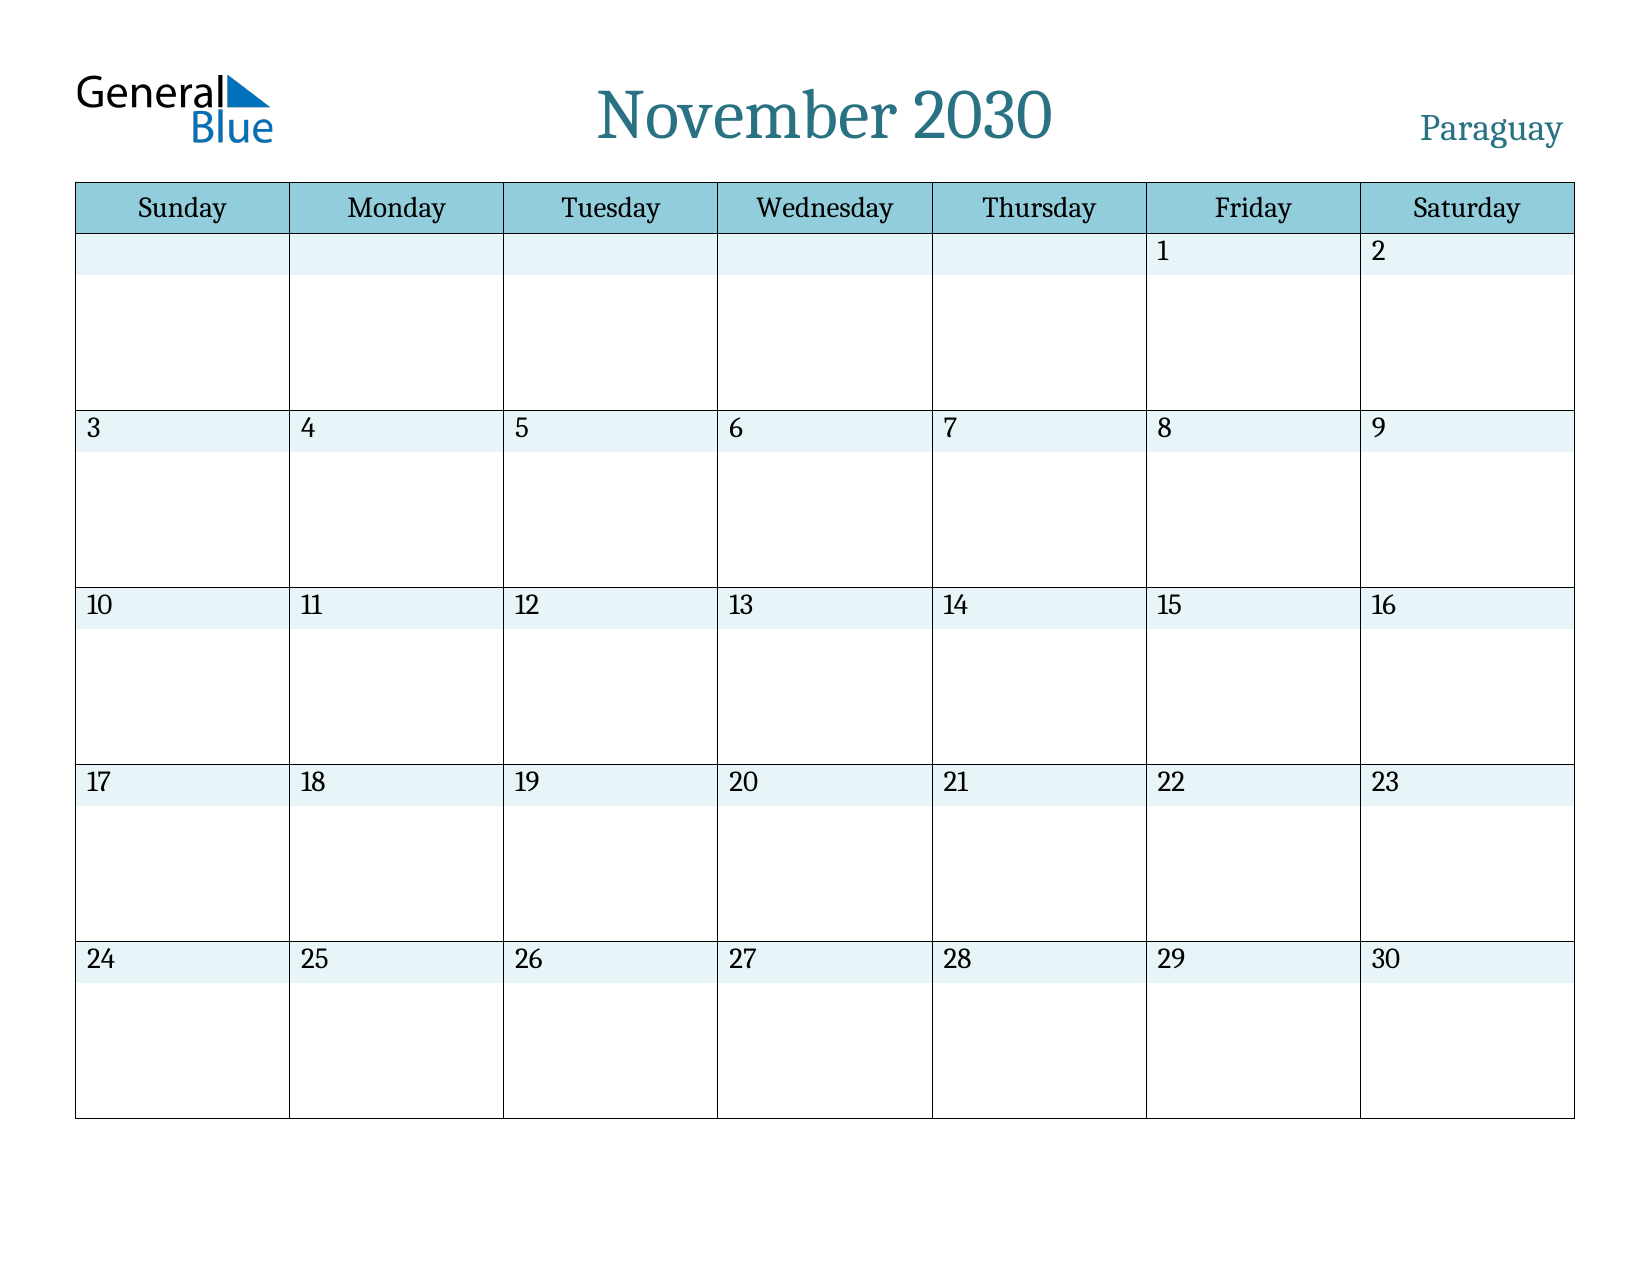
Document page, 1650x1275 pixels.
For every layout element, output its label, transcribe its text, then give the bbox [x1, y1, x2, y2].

table_cell [933, 452, 1146, 587]
table_cell Friday [1147, 183, 1360, 233]
table_cell [933, 806, 1146, 941]
table_cell [504, 452, 717, 587]
table_cell 18 [290, 765, 503, 806]
table_cell [1361, 275, 1574, 410]
table_cell 4 [290, 411, 503, 452]
table_cell [290, 234, 503, 275]
table_cell [933, 983, 1146, 1118]
table_cell 13 [718, 588, 932, 629]
table_cell [76, 275, 289, 410]
table_cell [1361, 806, 1574, 941]
table_cell [290, 806, 503, 941]
table_cell [290, 629, 503, 764]
table_cell 1 [1147, 234, 1360, 275]
table_cell 15 [1147, 588, 1360, 629]
table_cell 29 [1147, 942, 1360, 983]
table_cell 14 [933, 588, 1146, 629]
table_cell [290, 275, 503, 410]
table_cell [290, 983, 503, 1118]
table_cell [76, 806, 289, 941]
table_cell Monday [290, 183, 503, 233]
table_cell [504, 983, 717, 1118]
table_cell 22 [1147, 765, 1360, 806]
table_cell [504, 806, 717, 941]
table_cell 20 [718, 765, 932, 806]
table_cell 24 [76, 942, 289, 983]
table_cell 28 [933, 942, 1146, 983]
table_cell Thursday [933, 183, 1146, 233]
table_cell 10 [76, 588, 289, 629]
table_cell [933, 275, 1146, 410]
table_cell [933, 234, 1146, 275]
table_cell [718, 983, 932, 1118]
table_cell [933, 629, 1146, 764]
table_cell 26 [504, 942, 717, 983]
table_cell 6 [718, 411, 932, 452]
table_cell [718, 275, 932, 410]
table_cell [1147, 806, 1360, 941]
table_cell 2 [1361, 234, 1574, 275]
table_cell [76, 234, 289, 275]
table_cell [76, 629, 289, 764]
table_header Paraguay [1146, 75, 1574, 182]
table_cell [1147, 983, 1360, 1118]
table_cell 27 [718, 942, 932, 983]
table_cell 7 [933, 411, 1146, 452]
picture [77, 75, 273, 143]
table_cell [718, 629, 932, 764]
table_cell 11 [290, 588, 503, 629]
table_cell [718, 452, 932, 587]
table_cell Sunday [76, 183, 289, 233]
table_cell 23 [1361, 765, 1574, 806]
table_cell [1147, 452, 1360, 587]
table_cell [1361, 629, 1574, 764]
table_cell [290, 452, 503, 587]
table_cell 17 [76, 765, 289, 806]
table_cell [1361, 983, 1574, 1118]
table_cell [504, 629, 717, 764]
table_cell Saturday [1361, 183, 1574, 233]
table_cell 12 [504, 588, 717, 629]
table_cell [718, 234, 932, 275]
table_cell 5 [504, 411, 717, 452]
table_header [76, 75, 503, 182]
table_cell [76, 452, 289, 587]
table_cell [504, 275, 717, 410]
table_cell 30 [1361, 942, 1574, 983]
table_cell 9 [1361, 411, 1574, 452]
table_cell Wednesday [718, 183, 932, 233]
table_cell [76, 983, 289, 1118]
table_cell [1147, 275, 1360, 410]
table_header November 2030 [504, 75, 1146, 182]
table_cell [504, 234, 717, 275]
table_cell 3 [76, 411, 289, 452]
table_cell 8 [1147, 411, 1360, 452]
table_cell 16 [1361, 588, 1574, 629]
table_cell [718, 806, 932, 941]
table_cell Tuesday [504, 183, 717, 233]
table_cell [1361, 452, 1574, 587]
table_cell [1147, 629, 1360, 764]
table_cell 21 [933, 765, 1146, 806]
table_cell 25 [290, 942, 503, 983]
table_cell 19 [504, 765, 717, 806]
